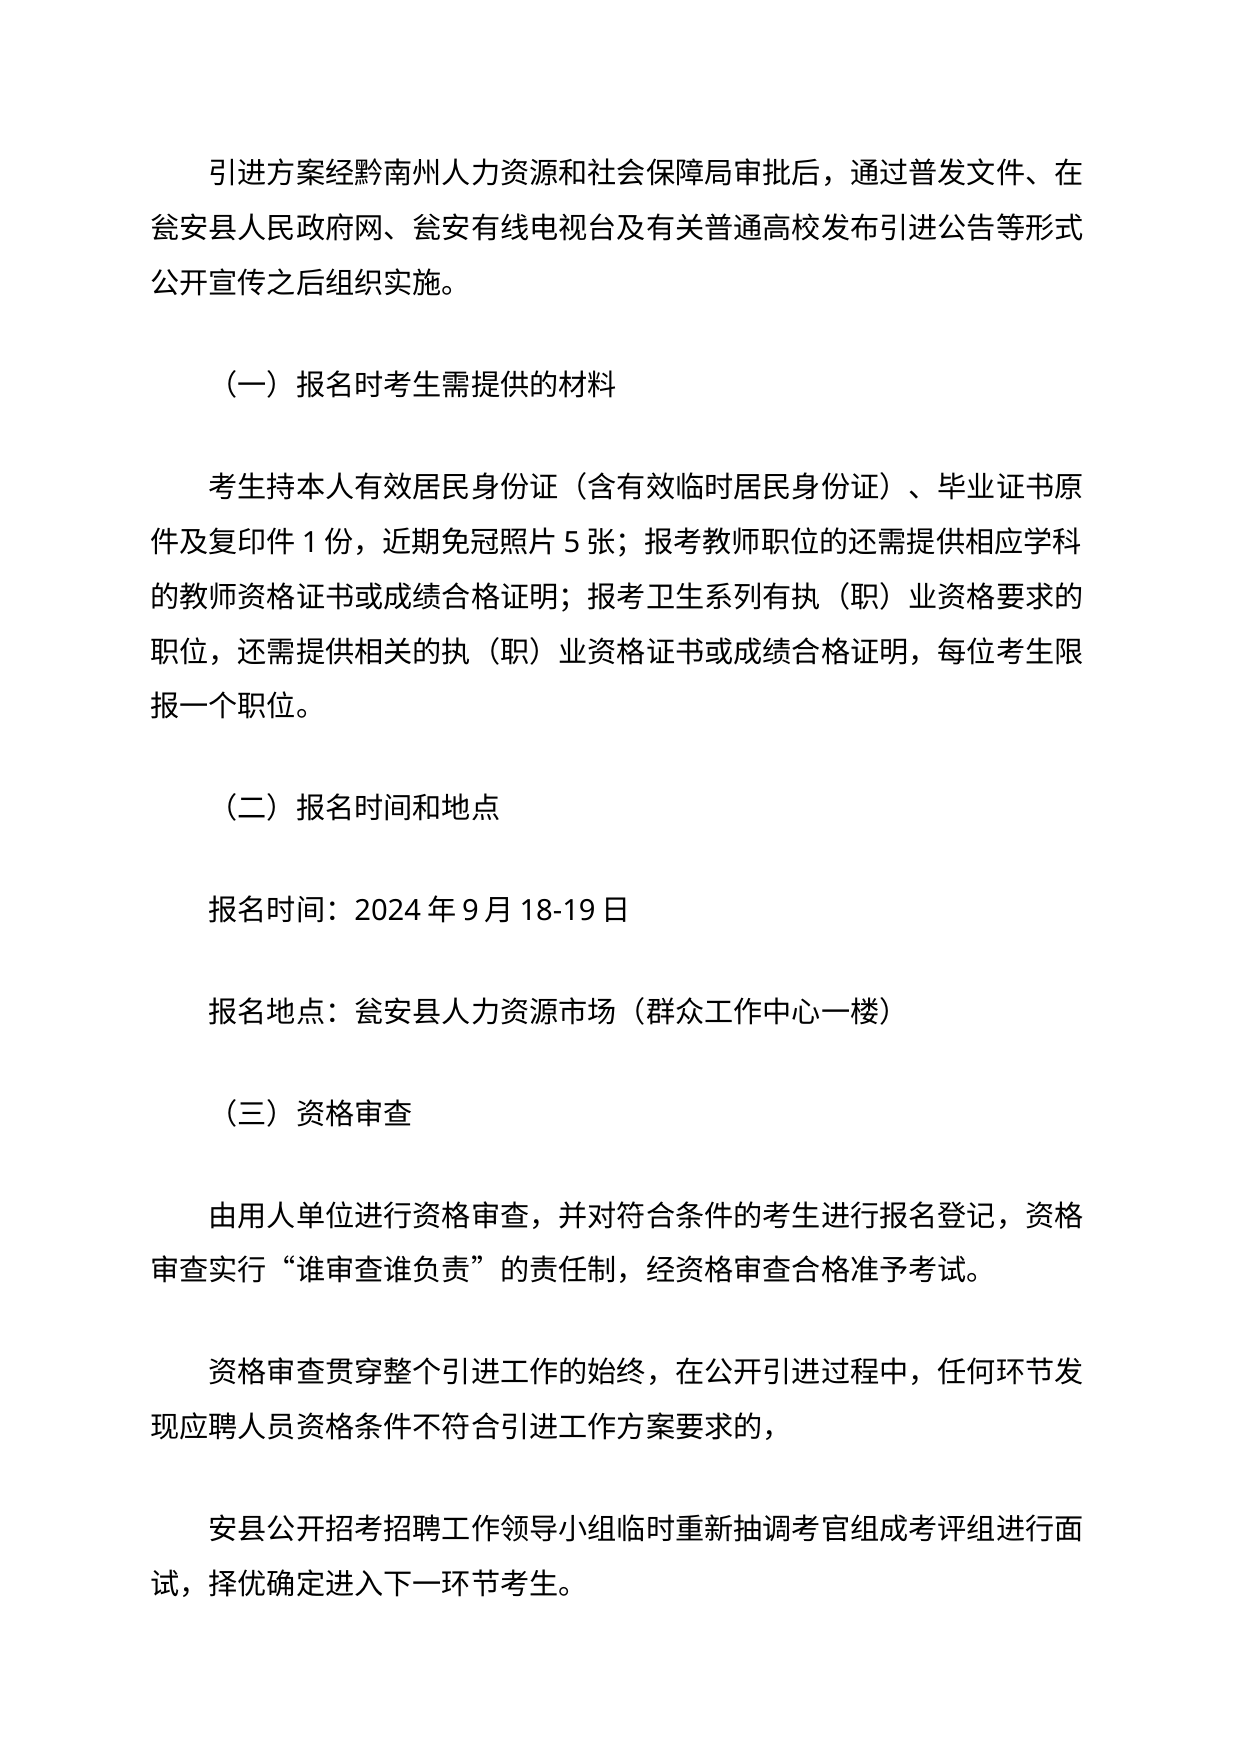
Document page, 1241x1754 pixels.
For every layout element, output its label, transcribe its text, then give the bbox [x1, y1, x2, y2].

text （一）报名时考生需提供的材料 [150, 362, 1090, 404]
text 安县公开招考招聘工作领导小组临时重新抽调考官组成考评组进行面试，择优确定进入下一环节考生。 [150, 1505, 1090, 1603]
text 报名时间：2024年9月18-19日 [150, 887, 1090, 929]
text （三）资格审查 [150, 1090, 1090, 1133]
text 资格审查贯穿整个引进工作的始终，在公开引进过程中，任何环节发现应聘人员资格条件不符合引进工作方案要求的， [150, 1349, 1090, 1446]
text （二）报名时间和地点 [150, 785, 1090, 827]
text 引进方案经黔南州人力资源和社会保障局审批后，通过普发文件、在瓮安县人民政府网、瓮安有线电视台及有关普通高校发布引进公告等形式公开宣传之后组织实施。 [150, 150, 1090, 302]
text 由用人单位进行资格审查，并对符合条件的考生进行报名登记，资格审查实行“谁审查谁负责”的责任制，经资格审查合格准予考试。 [150, 1192, 1090, 1289]
text 考生持本人有效居民身份证（含有效临时居民身份证）、毕业证书原件及复印件1份，近期免冠照片5张；报考教师职位的还需提供相应学科的教师资格证书或成绩合格证明；报考卫生系列有执（职）业资格要求的职位，还需提供相关的执（职）业资格证书或成绩合格证明，每位考生限报一个职位。 [150, 463, 1090, 725]
text 报名地点：瓮安县人力资源市场（群众工作中心一楼） [150, 988, 1090, 1031]
